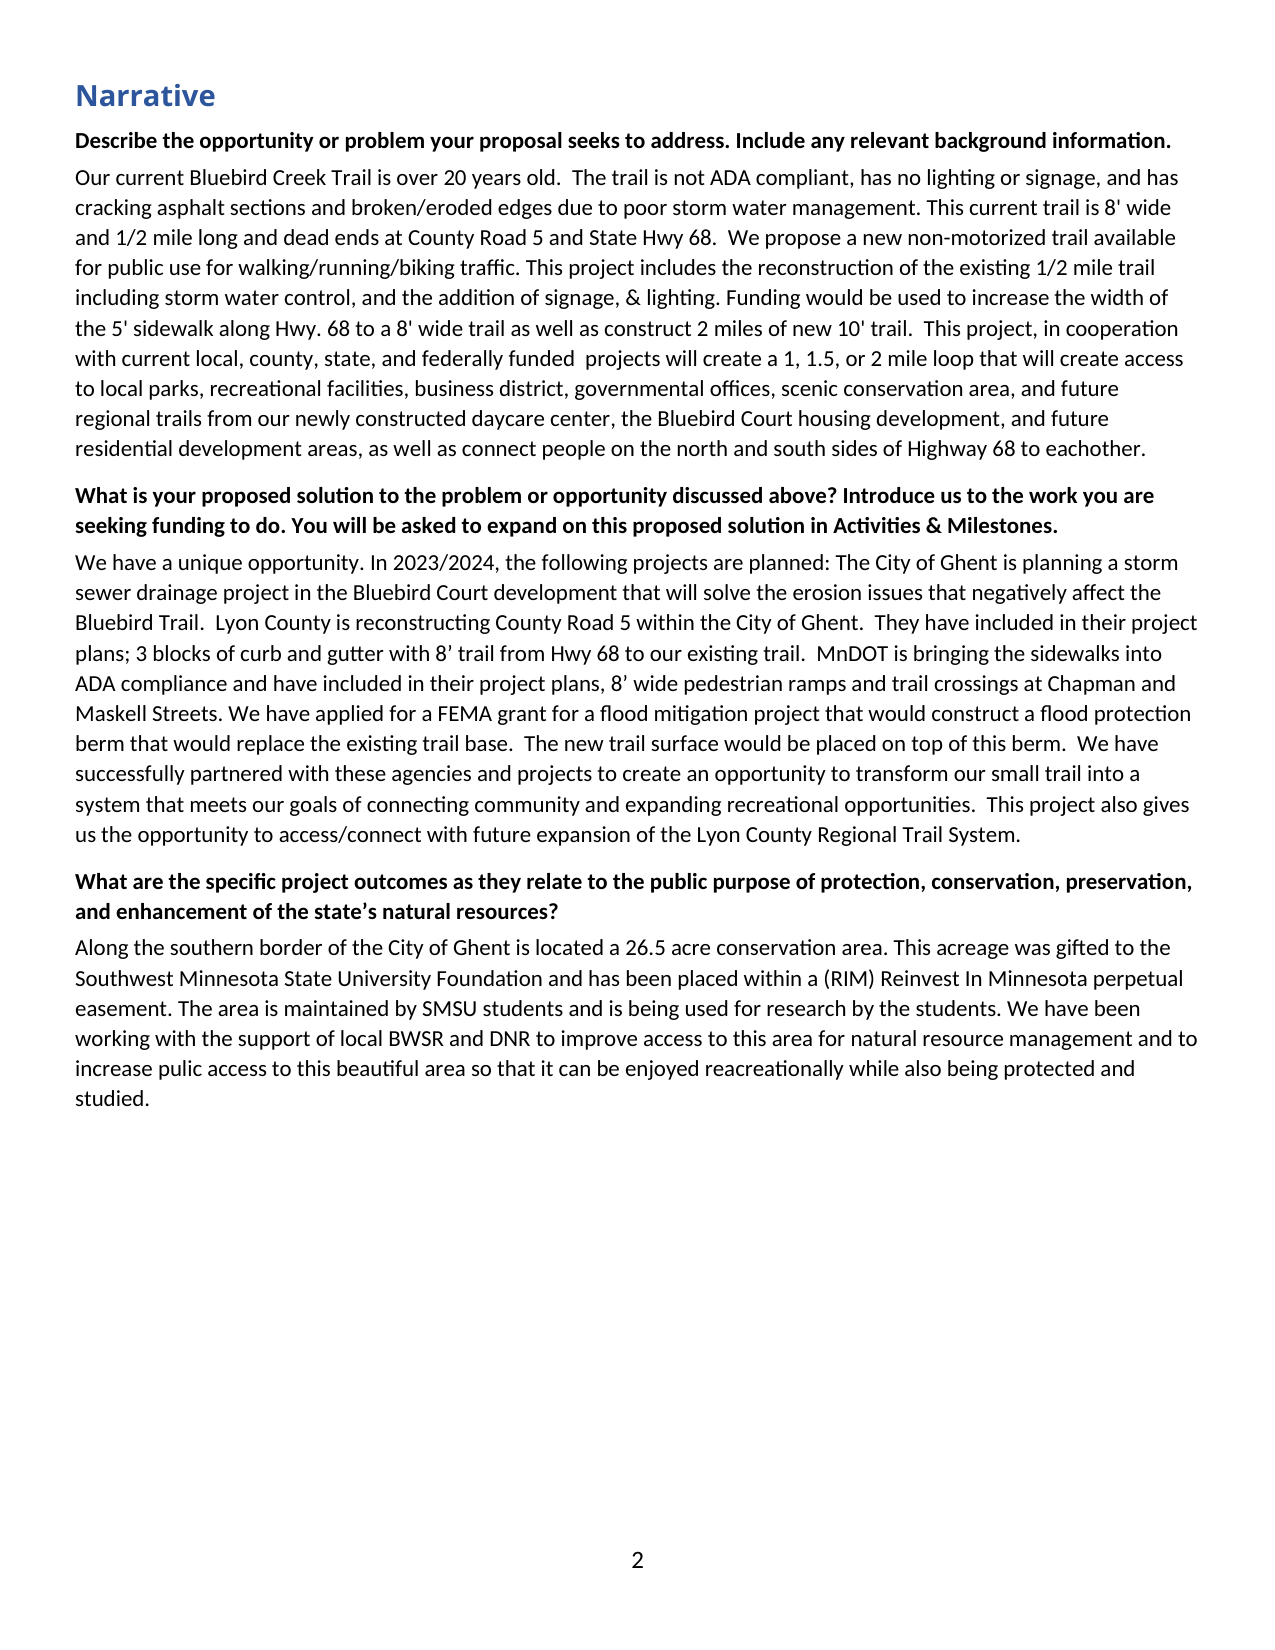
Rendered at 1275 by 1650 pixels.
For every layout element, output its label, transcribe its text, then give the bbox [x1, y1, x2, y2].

text Describe the opportunity or problem your proposal seeks to address. Include any relevant background information. [75, 126, 1200, 154]
text Our current Bluebird Creek Trail is over 20 years old. The trail is not ADA compliant, has no lighting or signage, and has cracking asphalt sections and broken/eroded edges due to poor storm water management. This current trail is 8' wide and 1/2 mile long and dead ends at County Road 5 and State Hwy 68. We propose a new non-motorized trail available for public use for walking/running/biking traffic. This project includes the reconstruction of the existing 1/2 mile trail including storm water control, and the addition of signage, & lighting. Funding would be used to increase the width of the 5' sidewalk along Hwy. 68 to a 8' wide trail as well as construct 2 miles of new 10' trail. This project, in cooperation with current local, county, state, and federally funded projects will create a 1, 1.5, or 2 mile loop that will create access to local parks, recreational facilities, business district, governmental offices, scenic conservation area, and future regional trails from our newly constructed daycare center, the Bluebird Court housing development, and future residential development areas, as well as connect people on the north and south sides of Highway 68 to eachother. [75, 163, 1200, 462]
subtitle Narrative [75, 75, 1200, 115]
text What is your proposed solution to the problem or opportunity discussed above? Introduce us to the work you are seeking funding to do. You will be asked to expand on this proposed solution in Activities & Milestones. [75, 481, 1200, 539]
text What are the specific project outcomes as they relate to the public purpose of protection, conservation, preservation, and enhancement of the state’s natural resources? [75, 867, 1200, 925]
text Along the southern border of the City of Ghent is located a 26.5 acre conservation area. This acreage was gifted to the Southwest Minnesota State University Foundation and has been placed within a (RIM) Reinvest In Minnesota perpetual easement. The area is maintained by SMSU students and is being used for research by the students. We have been working with the support of local BWSR and DNR to improve access to this area for natural resource management and to increase pulic access to this beautiful area so that it can be enjoyed reacreationally while also being protected and studied. [75, 933, 1200, 1112]
text We have a unique opportunity. In 2023/2024, the following projects are planned: The City of Ghent is planning a storm sewer drainage project in the Bluebird Court development that will solve the erosion issues that negatively affect the Bluebird Trail. Lyon County is reconstructing County Road 5 within the City of Ghent. They have included in their project plans; 3 blocks of curb and gutter with 8’ trail from Hwy 68 to our existing trail. MnDOT is bringing the sidewalks into ADA compliance and have included in their project plans, 8’ wide pedestrian ramps and trail crossings at Chapman and Maskell Streets. We have applied for a FEMA grant for a flood mitigation project that would construct a flood protection berm that would replace the existing trail base. The new trail surface would be placed on top of this berm. We have successfully partnered with these agencies and projects to create an opportunity to transform our small trail into a system that meets our goals of connecting community and expanding recreational opportunities. This project also gives us the opportunity to access/connect with future expansion of the Lyon County Regional Trail System. [75, 548, 1200, 848]
